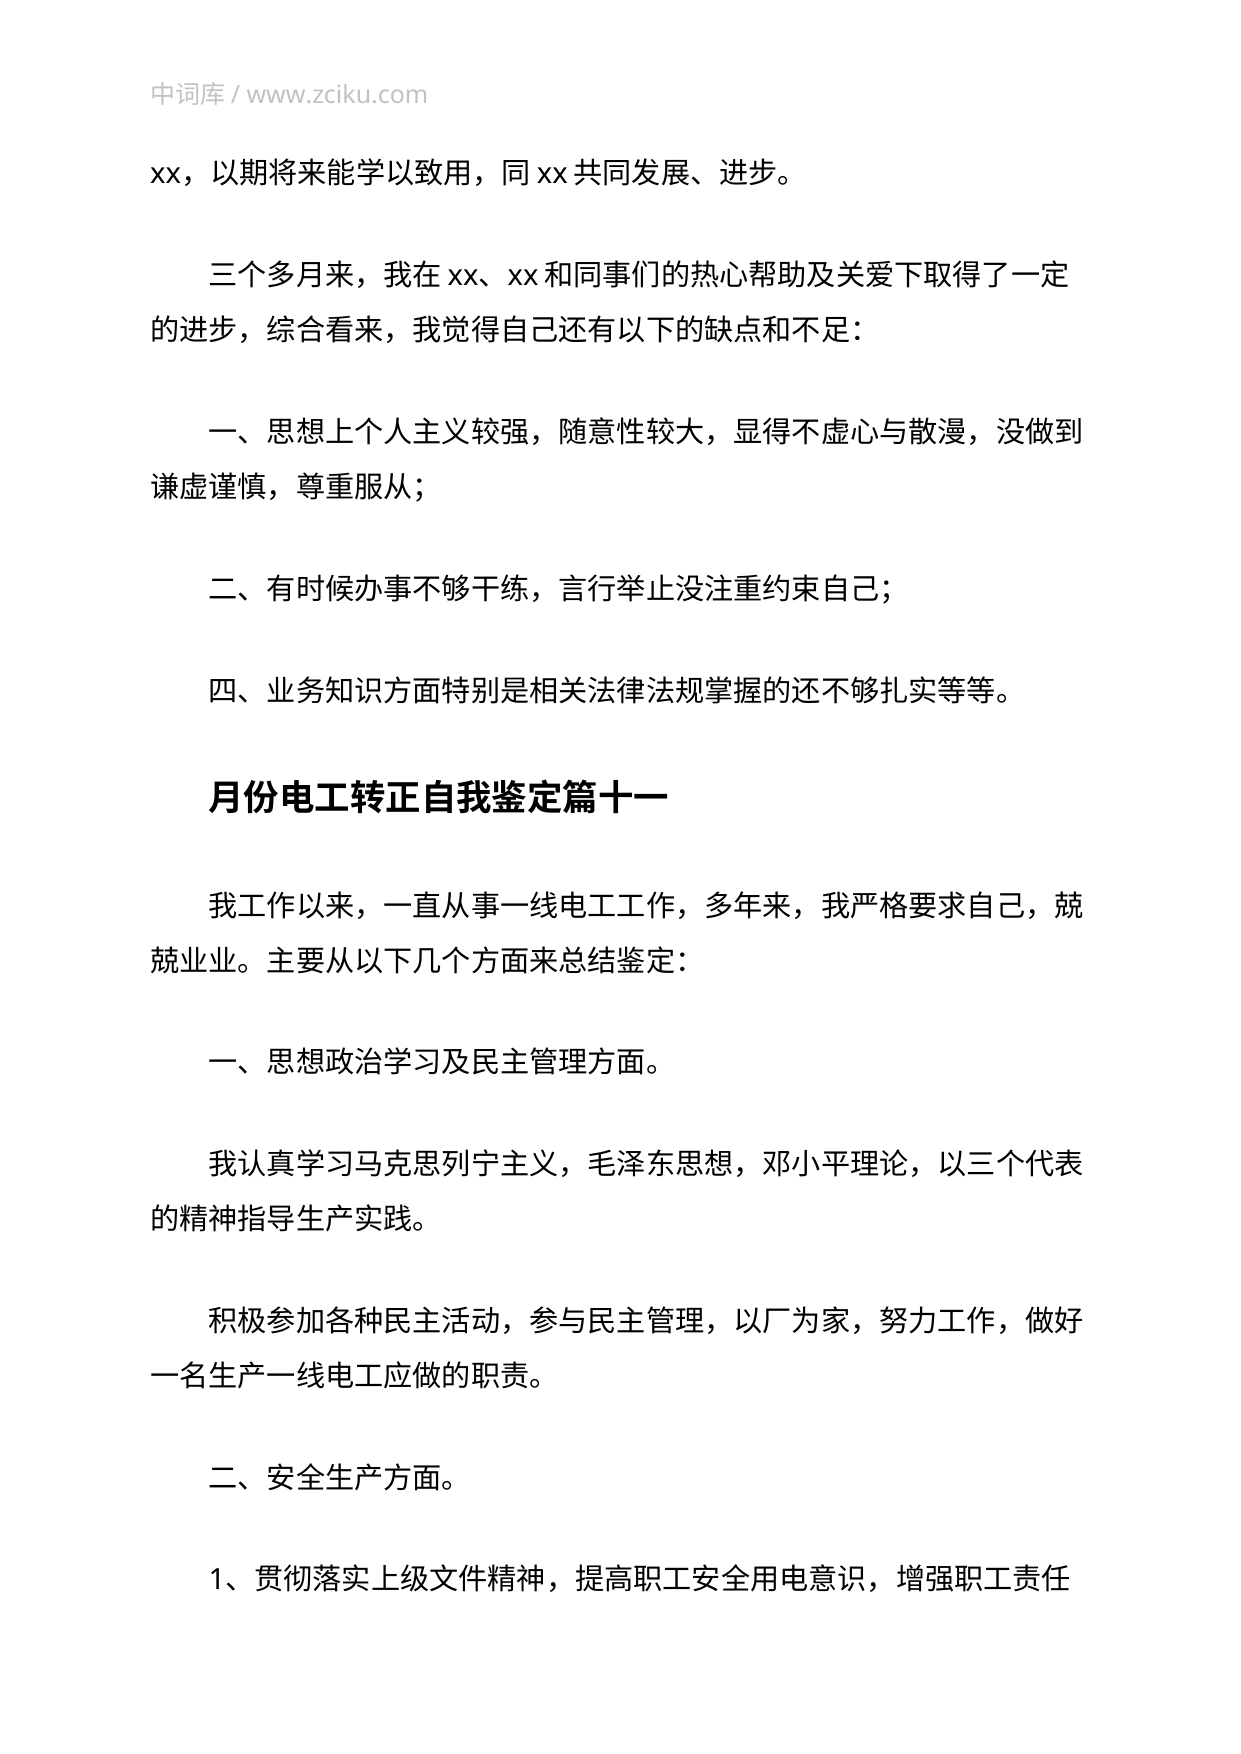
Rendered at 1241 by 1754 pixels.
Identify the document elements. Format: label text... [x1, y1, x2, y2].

text 二、有时候办事不够干练，言行举止没注重约束自己； [150, 565, 1090, 608]
text 二、安全生产方面。 [150, 1454, 1090, 1496]
text 我工作以来，一直从事一线电工工作，多年来，我严格要求自己，兢兢业业。主要从以下几个方面来总结鉴定： [150, 882, 1090, 979]
text 四、业务知识方面特别是相关法律法规掌握的还不够扎实等等。 [150, 667, 1090, 709]
text 积极参加各种民主活动，参与民主管理，以厂为家，努力工作，做好一名生产一线电工应做的职责。 [150, 1297, 1090, 1395]
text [150, 1556, 1090, 1598]
text 月份电工转正自我鉴定篇十一 [150, 769, 1090, 820]
text 我认真学习马克思列宁主义，毛泽东思想，邓小平理论，以三个代表的精神指导生产实践。 [150, 1141, 1090, 1238]
text 一、思想政治学习及民主管理方面。 [150, 1039, 1090, 1081]
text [150, 150, 1090, 192]
text 一、思想上个人主义较强，随意性较大，显得不虚心与散漫，没做到谦虚谨慎，尊重服从； [150, 409, 1090, 506]
text 三个多月来，我在xx、xx和同事们的热心帮助及关爱下取得了一定的进步，综合看来，我觉得自己还有以下的缺点和不足： [150, 252, 1090, 349]
